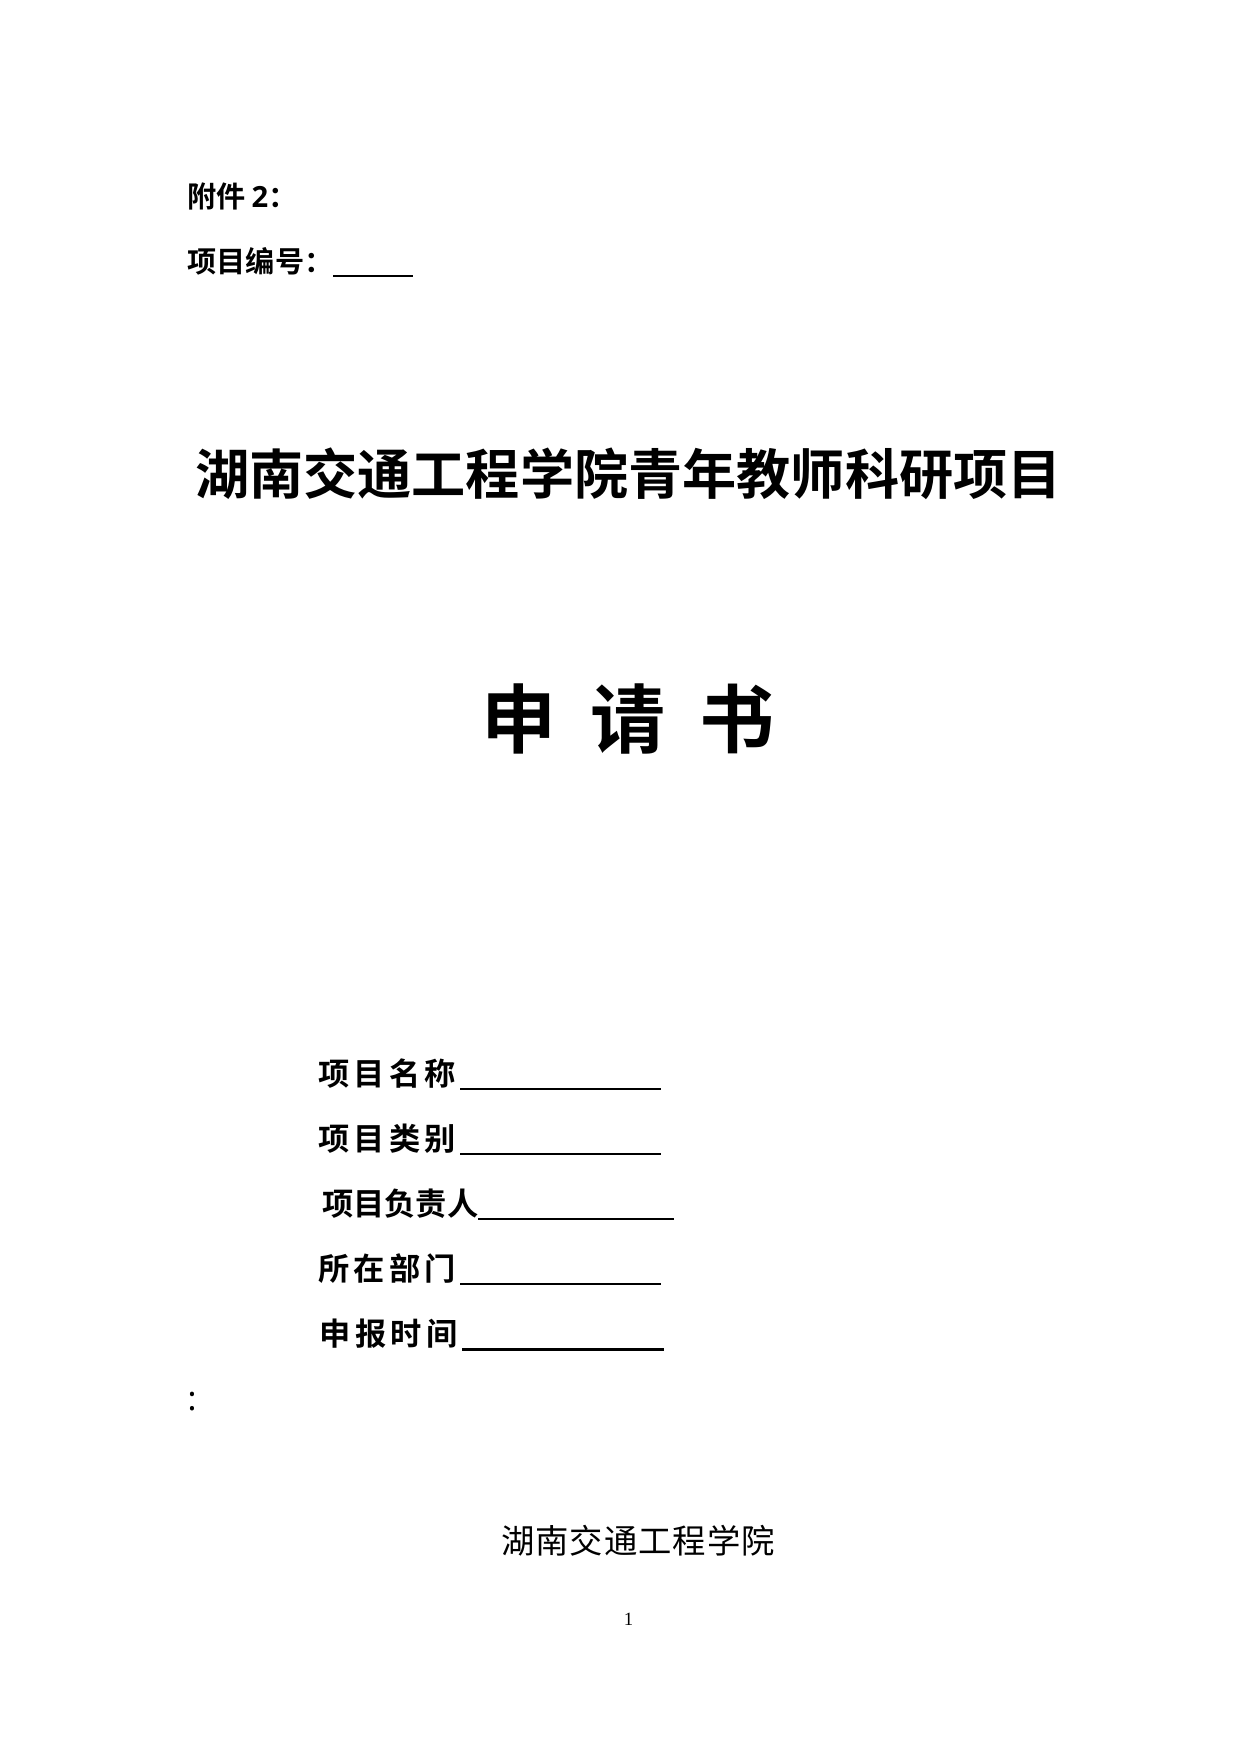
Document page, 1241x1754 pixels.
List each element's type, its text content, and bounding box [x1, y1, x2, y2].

text 项目负责人 [187, 1169, 1069, 1234]
text 申 请 书 [187, 649, 1069, 779]
text 所在部门 [187, 1234, 1069, 1299]
text 项目类别 [187, 1104, 1069, 1169]
text 项目编号： [187, 227, 1069, 292]
text : [187, 1364, 1069, 1429]
text 附件2： [187, 162, 1069, 227]
text 湖南交通工程学院青年教师科研项目 [187, 422, 1069, 519]
text 湖南交通工程学院 [187, 1507, 1069, 1572]
text 项目名称 [187, 1039, 1069, 1104]
text 申报时间 [187, 1299, 1069, 1364]
